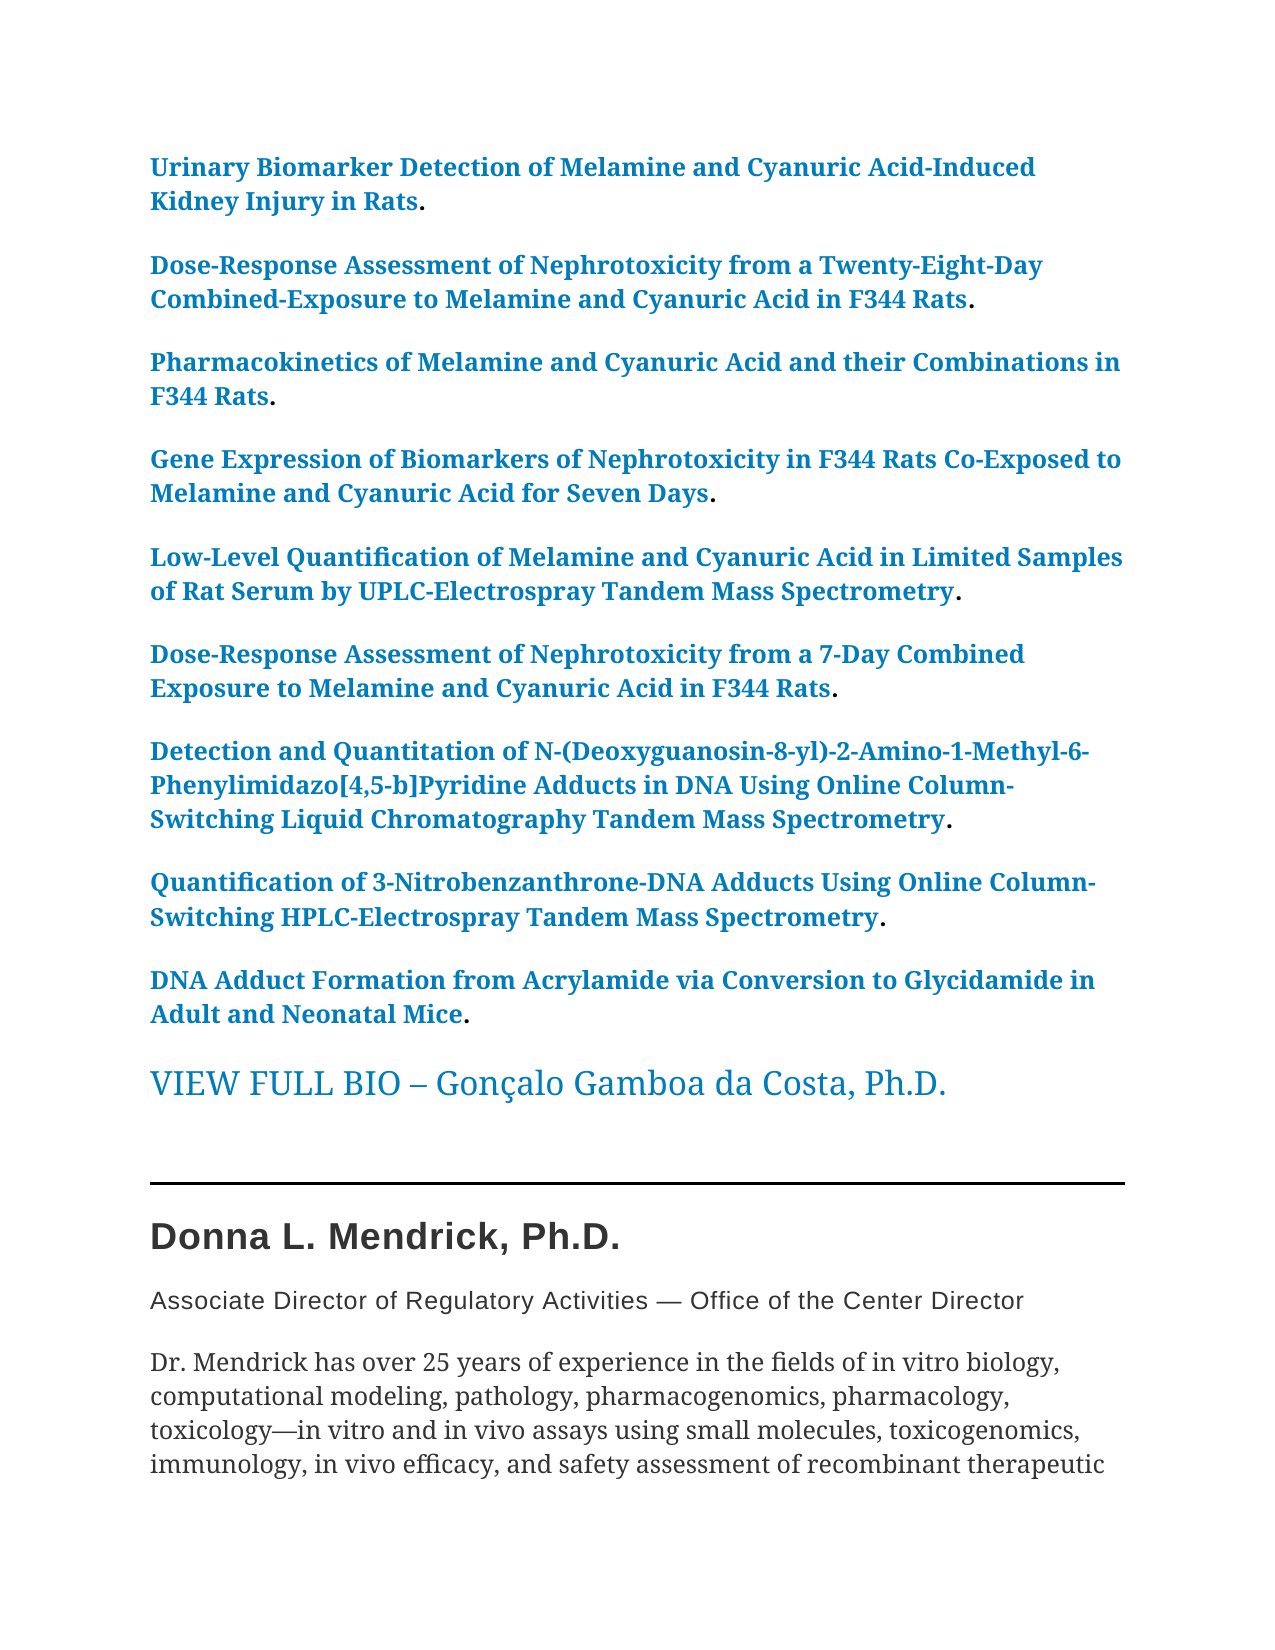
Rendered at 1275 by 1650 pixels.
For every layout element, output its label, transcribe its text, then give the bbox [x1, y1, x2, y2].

text Urinary Biomarker Detection of Melamine and Cyanuric Acid-Induced Kidney Injury in Rats. [150, 150, 1125, 218]
text VIEW FULL BIO – Gonçalo Gamboa da Costa, Ph.D. [150, 1060, 1125, 1105]
text Dose-Response Assessment of Nephrotoxicity from a Twenty-Eight-Day Combined-Exposure to Melamine and Cyanuric Acid in F344 Rats. [150, 247, 1125, 315]
text Low-Level Quantification of Melamine and Cyanuric Acid in Limited Samples of Rat Serum by UPLC-Electrospray Tandem Mass Spectrometry. [150, 539, 1125, 607]
text Gene Expression of Biomarkers of Nephrotoxicity in F344 Rats Co-Exposed to Melamine and Cyanuric Acid for Seven Days. [150, 442, 1125, 510]
text DNA Adduct Formation from Acrylamide via Conversion to Glycidamide in Adult and Neonatal Mice. [150, 962, 1125, 1031]
subtitle Associate Director of Regulatory Activities — Office of the Center Director [150, 1286, 1125, 1315]
text Detection and Quantitation of N-(Deoxyguanosin-8-yl)-2-Amino-1-Methyl-6-Phenylimidazo[4,5-b]Pyridine Adducts in DNA Using Online Column-Switching Liquid Chromatography Tandem Mass Spectrometry. [150, 734, 1125, 836]
text Pharmacokinetics of Melamine and Cyanuric Acid and their Combinations in F344 Rats. [150, 344, 1125, 413]
text Dose-Response Assessment of Nephrotoxicity from a 7-Day Combined Exposure to Melamine and Cyanuric Acid in F344 Rats. [150, 636, 1125, 704]
subtitle Donna L. Mendrick, Ph.D. [150, 1214, 1125, 1257]
text Quantification of 3-Nitrobenzanthrone-DNA Adducts Using Online Column-Switching HPLC-Electrospray Tandem Mass Spectrometry. [150, 865, 1125, 933]
